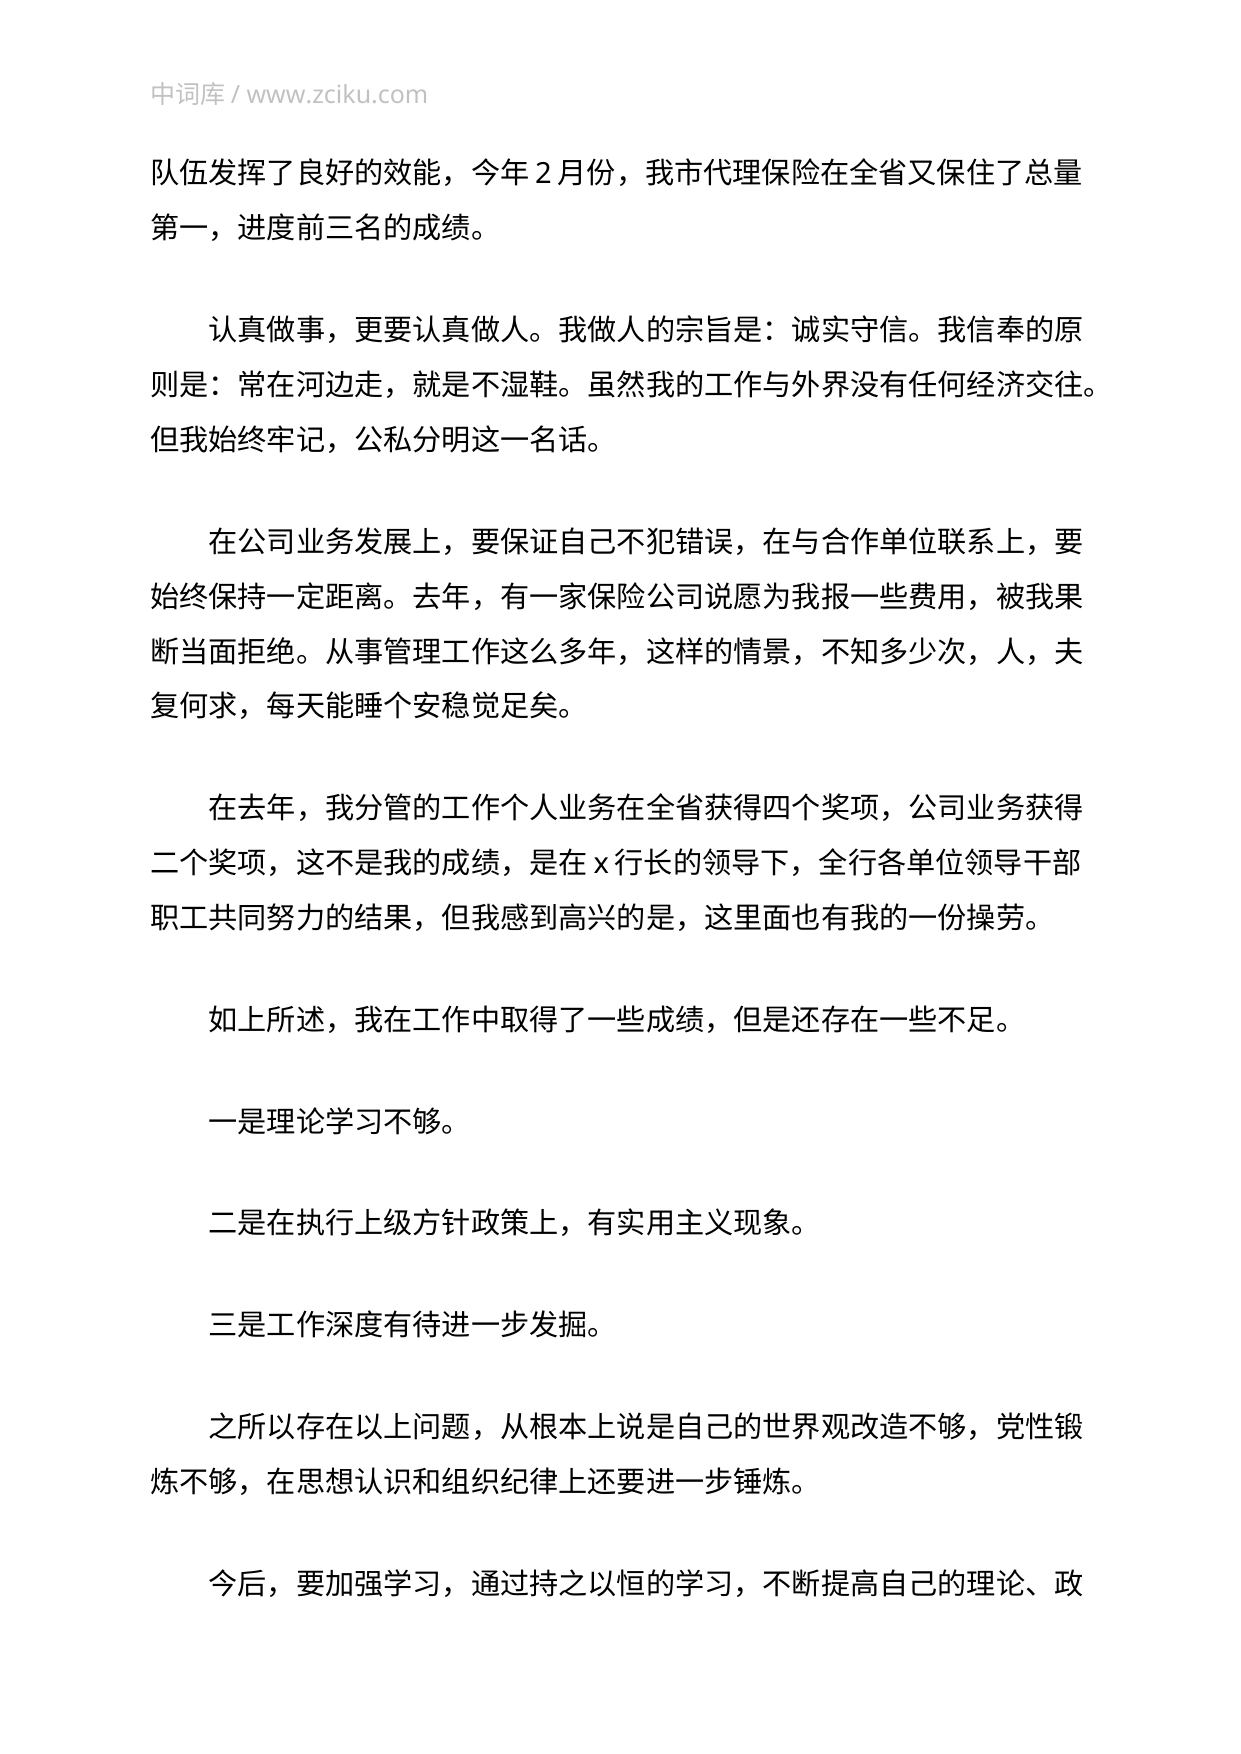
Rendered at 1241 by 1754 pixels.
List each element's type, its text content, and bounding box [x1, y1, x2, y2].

text 如上所述，我在工作中取得了一些成绩，但是还存在一些不足。 [150, 996, 1090, 1039]
text 二是在执行上级方针政策上，有实用主义现象。 [150, 1200, 1090, 1242]
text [150, 150, 1090, 247]
text 认真做事，更要认真做人。我做人的宗旨是：诚实守信。我信奉的原则是：常在河边走，就是不湿鞋。虽然我的工作与外界没有任何经济交往。但我始终牢记，公私分明这一名话。 [150, 307, 1090, 459]
text 之所以存在以上问题，从根本上说是自己的世界观改造不够，党性锻炼不够，在思想认识和组织纪律上还要进一步锤炼。 [150, 1403, 1090, 1501]
text 在公司业务发展上，要保证自己不犯错误，在与合作单位联系上，要始终保持一定距离。去年，有一家保险公司说愿为我报一些费用，被我果断当面拒绝。从事管理工作这么多年，这样的情景，不知多少次，人，夫复何求，每天能睡个安稳觉足矣。 [150, 518, 1090, 725]
text 一是理论学习不够。 [150, 1098, 1090, 1141]
text 在去年，我分管的工作个人业务在全省获得四个奖项，公司业务获得二个奖项，这不是我的成绩，是在x行长的领导下，全行各单位领导干部职工共同努力的结果，但我感到高兴的是，这里面也有我的一份操劳。 [150, 785, 1090, 937]
text 三是工作深度有待进一步发掘。 [150, 1302, 1090, 1344]
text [150, 1560, 1090, 1602]
